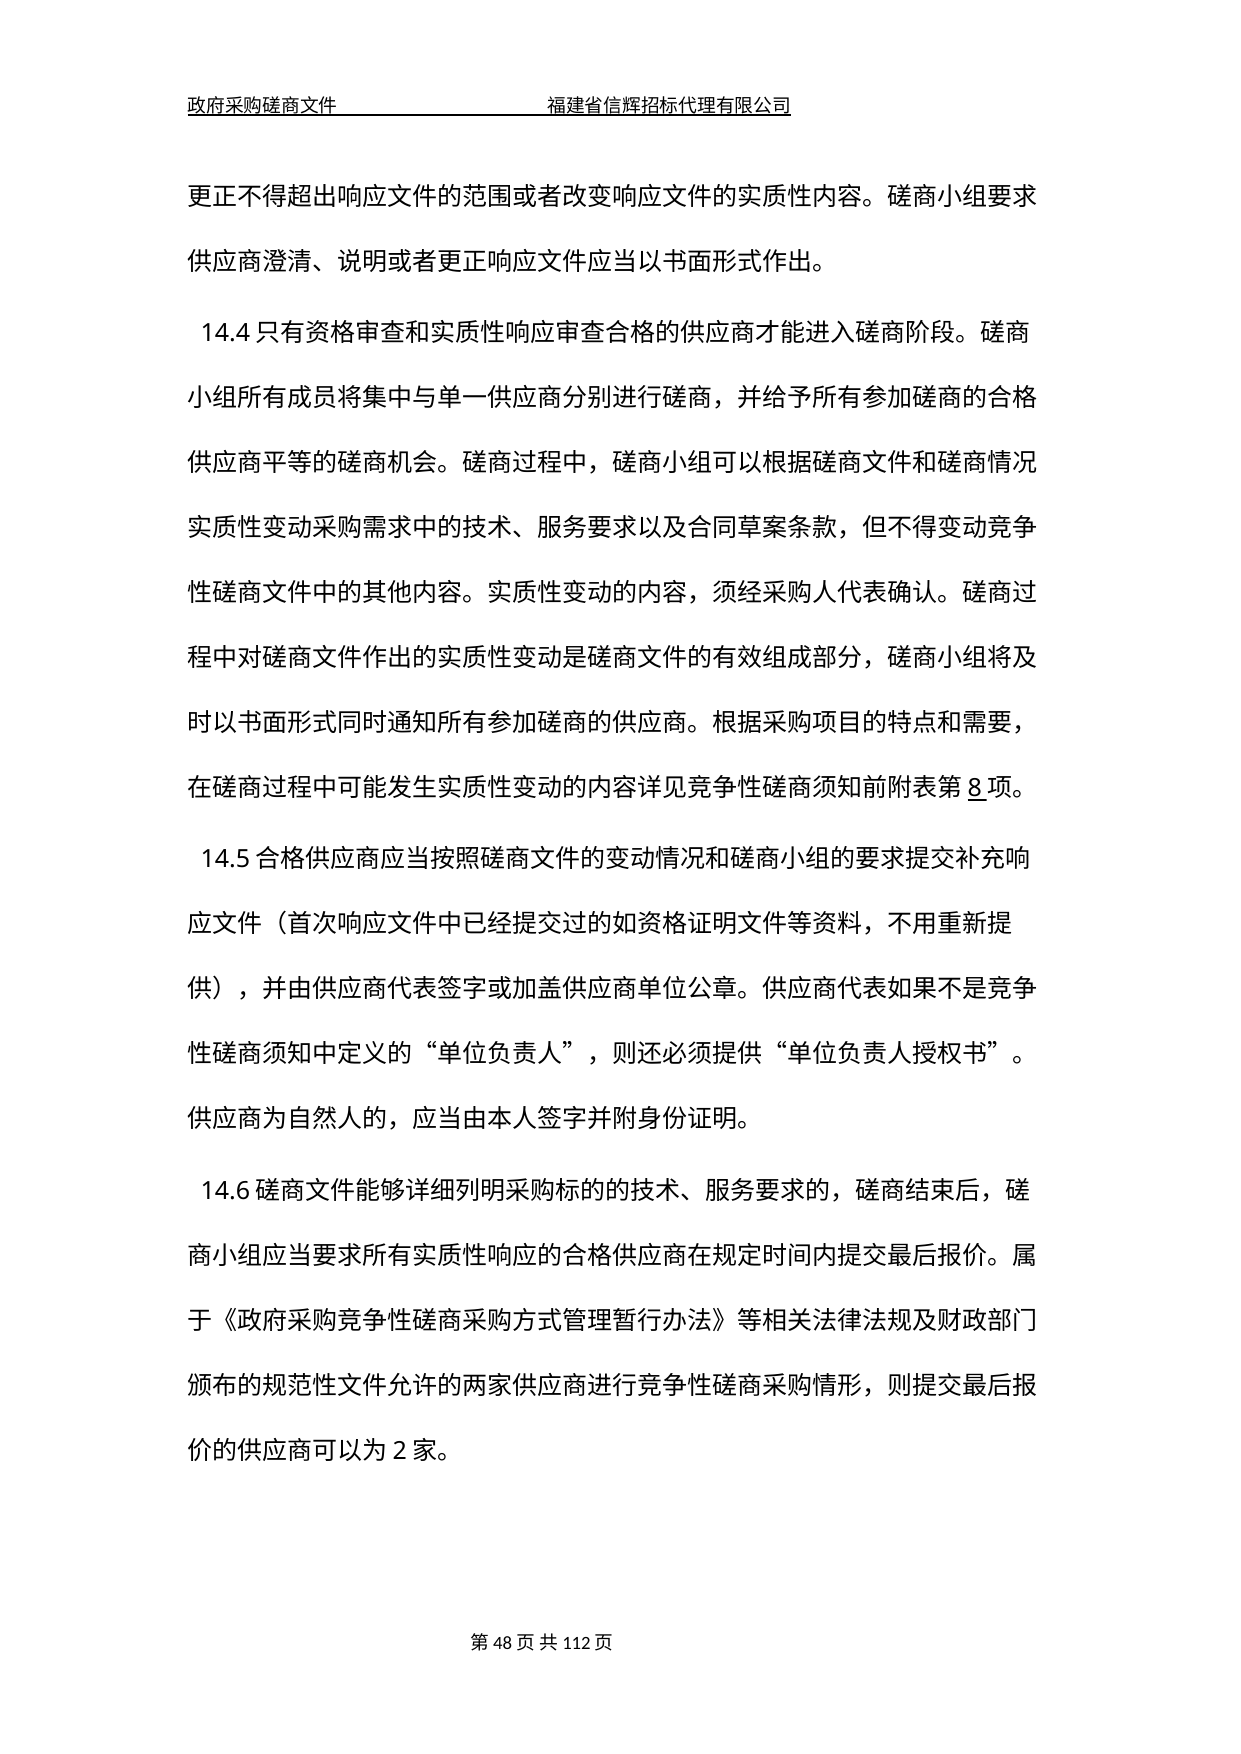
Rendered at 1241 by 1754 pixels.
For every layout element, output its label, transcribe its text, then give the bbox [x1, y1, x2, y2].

text 14.4只有资格审查和实质性响应审查合格的供应商才能进入磋商阶段。磋商小组所有成员将集中与单一供应商分别进行磋商，并给予所有参加磋商的合格供应商平等的磋商机会。磋商过程中，磋商小组可以根据磋商文件和磋商情况实质性变动采购需求中的技术、服务要求以及合同草案条款，但不得变动竞争性磋商文件中的其他内容。实质性变动的内容，须经采购人代表确认。磋商过程中对磋商文件作出的实质性变动是磋商文件的有效组成部分，磋商小组将及时以书面形式同时通知所有参加磋商的供应商。根据采购项目的特点和需要，在磋商过程中可能发生实质性变动的内容详见竞争性磋商须知前附表第8项。 [187, 298, 1053, 818]
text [187, 162, 1053, 292]
text 14.6磋商文件能够详细列明采购标的的技术、服务要求的，磋商结束后，磋商小组应当要求所有实质性响应的合格供应商在规定时间内提交最后报价。属于《政府采购竞争性磋商采购方式管理暂行办法》等相关法律法规及财政部门颁布的规范性文件允许的两家供应商进行竞争性磋商采购情形，则提交最后报价的供应商可以为2家。 [187, 1156, 1053, 1481]
text 14.5合格供应商应当按照磋商文件的变动情况和磋商小组的要求提交补充响应文件（首次响应文件中已经提交过的如资格证明文件等资料，不用重新提供），并由供应商代表签字或加盖供应商单位公章。供应商代表如果不是竞争性磋商须知中定义的“单位负责人”，则还必须提供“单位负责人授权书”。供应商为自然人的，应当由本人签字并附身份证明。 [187, 824, 1053, 1149]
